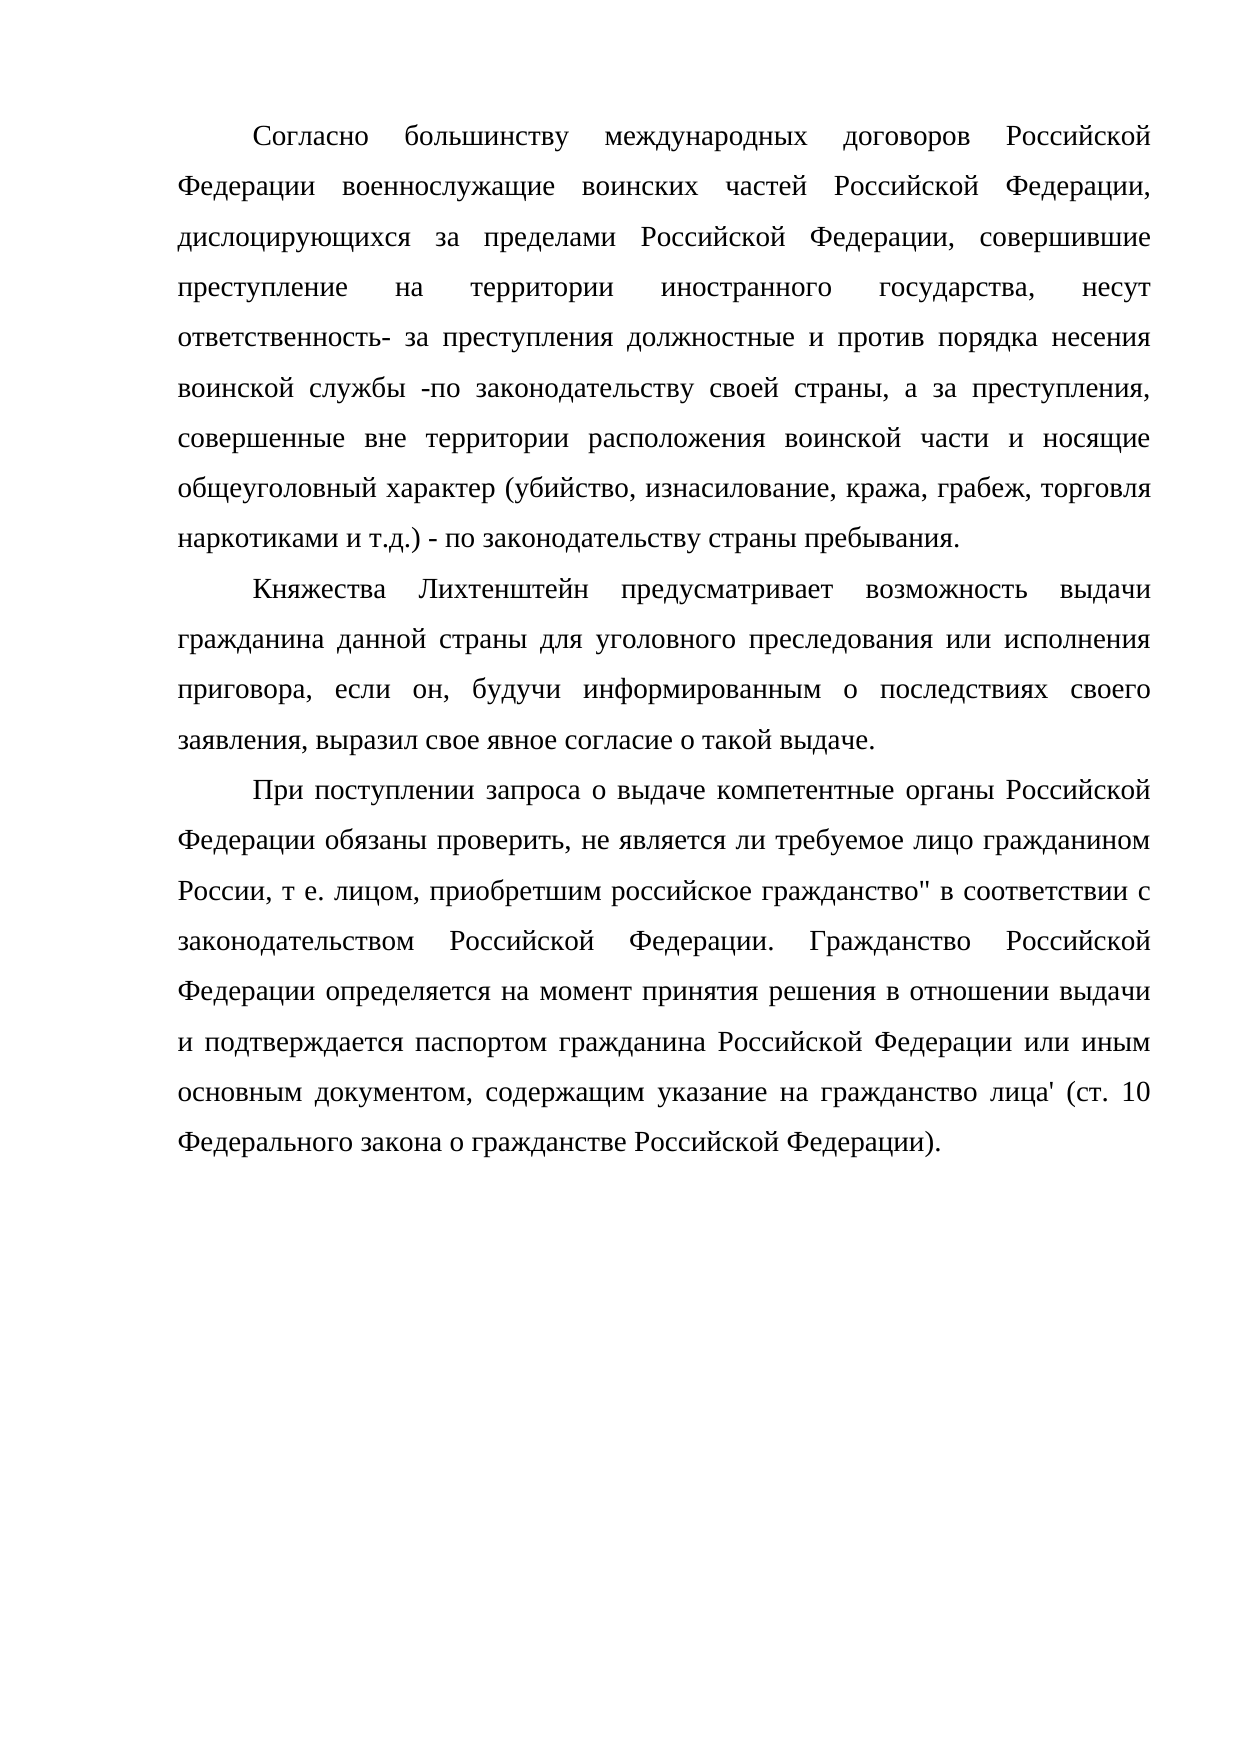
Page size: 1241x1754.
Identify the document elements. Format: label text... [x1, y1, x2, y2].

text Княжества Лихтенштейн предусматривает возможность выдачи гражданина данной страны для уголовного преследования или исполнения приговора, если он, будучи информированным о последствиях своего заявления, выразил свое явное согласие о такой выдаче. [177, 571, 1152, 755]
text При поступлении запроса о выдаче компетентные органы Российской Федерации обязаны проверить, не является ли требуемое лицо гражданином России, т е. лицом, приобретшим российское гражданство" в соответствии с законодательством Российской Федерации. Гражданство Российской Федерации определяется на момент принятия решения в отношении выдачи и подтверждается паспортом гражданина Российской Федерации или иным основным документом, содержащим указание на гражданство лица' (ст. 10 Федерального закона о гражданстве Российской Федерации). [177, 772, 1152, 1158]
text Согласно большинству международных договоров Российской Федерации военнослужащие воинских частей Российской Федерации, дислоцирующихся за пределами Российской Федерации, совершившие преступление на территории иностранного государства, несут ответственность- за преступления должностные и против порядка несения воинской службы -по законодательству своей страны, а за преступления, совершенные вне территории расположения воинской части и носящие общеуголовный характер (убийство, изнасилование, кража, грабеж, торговля наркотиками и т.д.) - по законодательству страны пребывания. [177, 118, 1152, 554]
